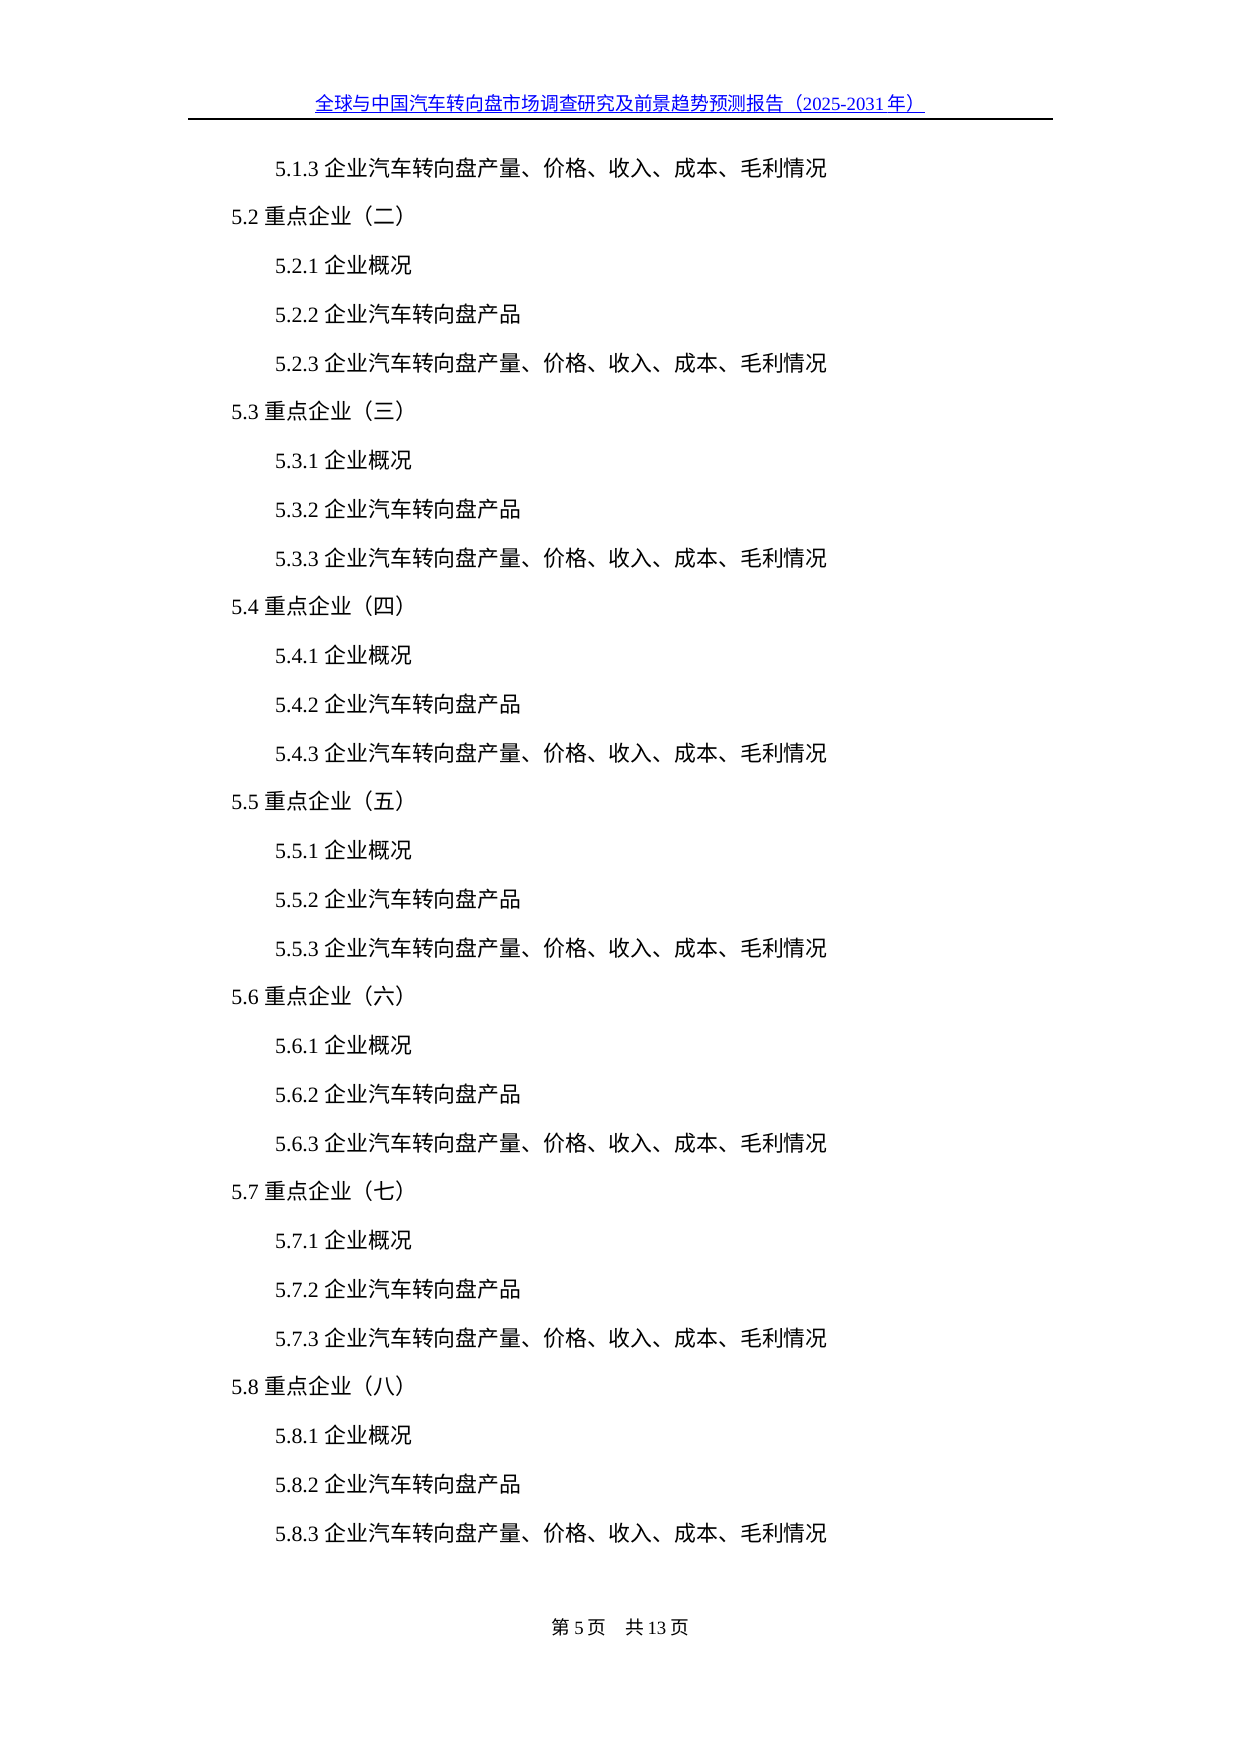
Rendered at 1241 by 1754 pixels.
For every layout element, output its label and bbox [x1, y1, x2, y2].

text [187, 150, 1053, 1548]
